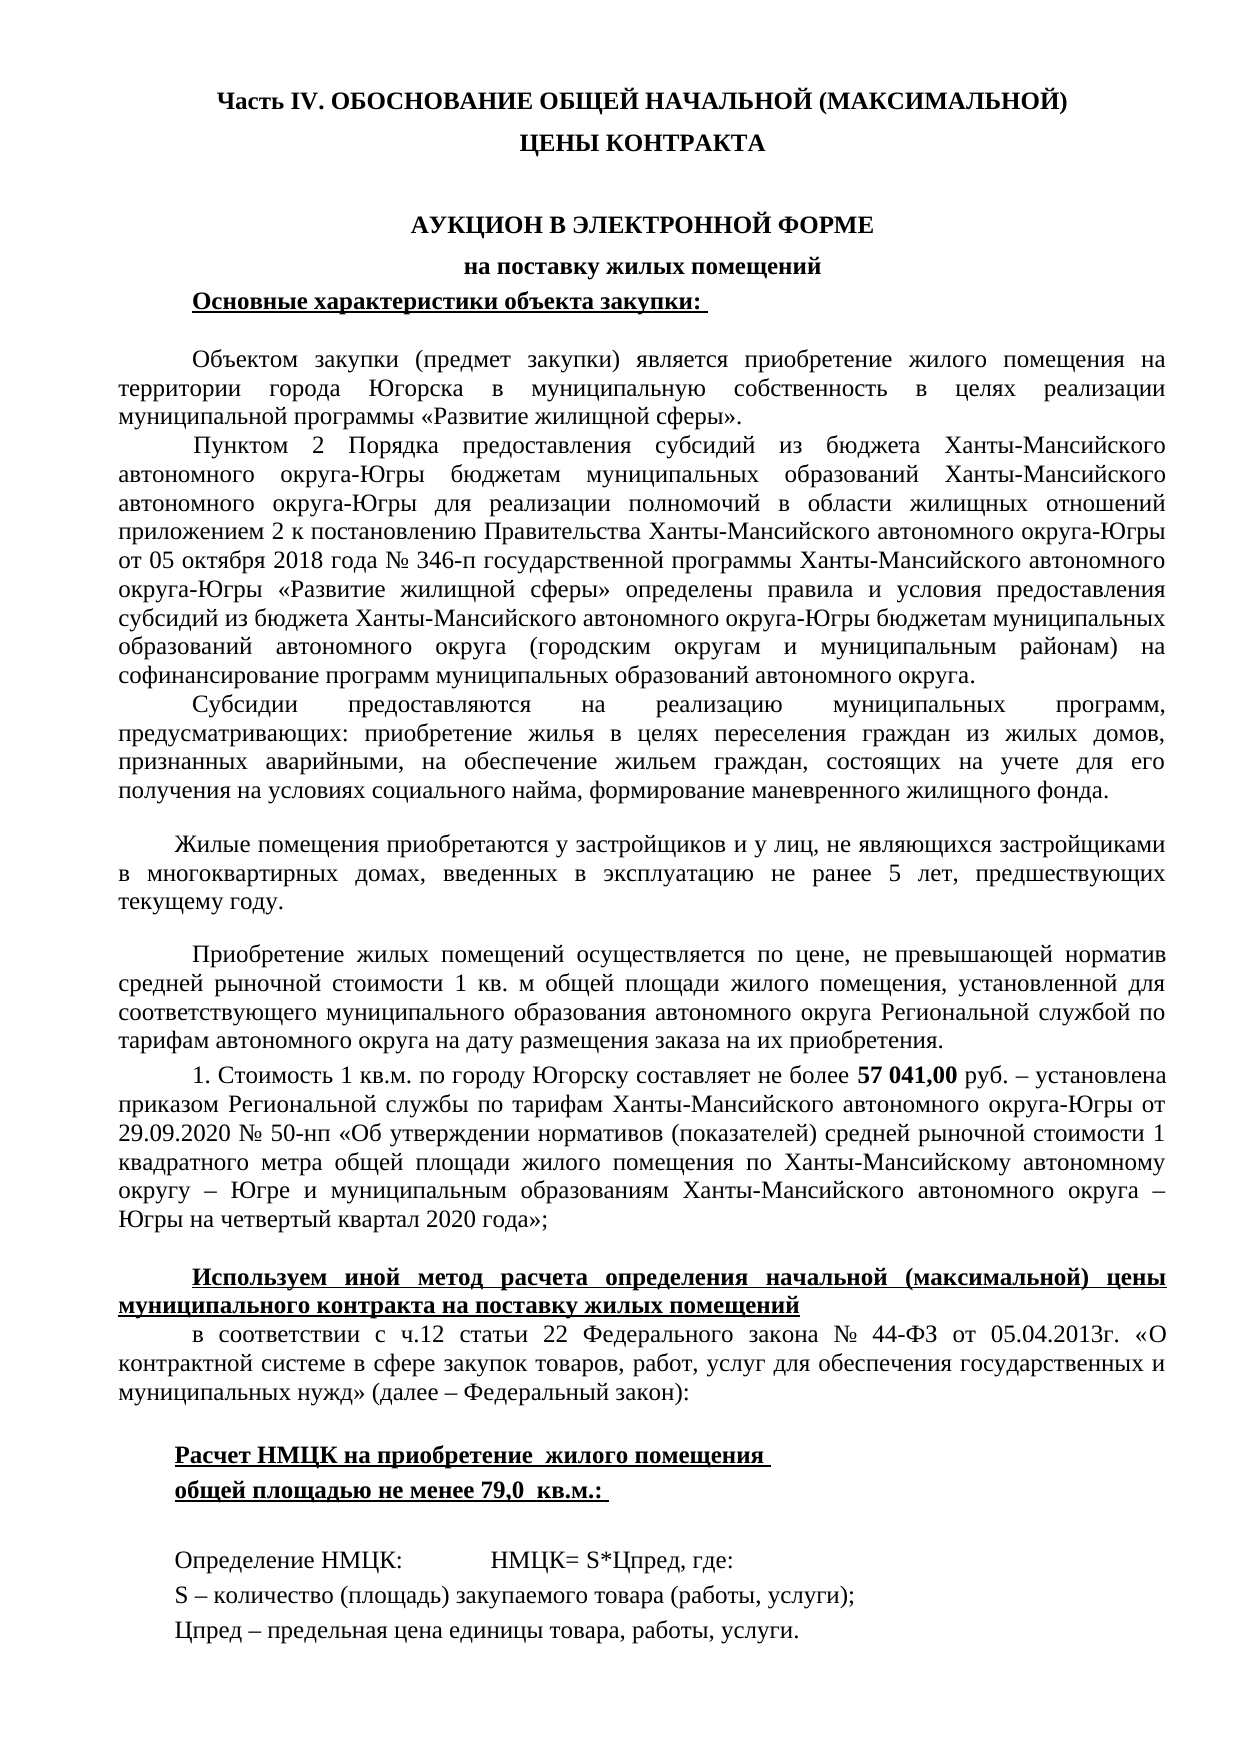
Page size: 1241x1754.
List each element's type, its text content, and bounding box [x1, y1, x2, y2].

text Определение НМЦК: НМЦК= S*Цпред, где: [118, 1545, 1167, 1574]
text АУКЦИОН В ЭЛЕКТРОННОЙ ФОРМЕ [118, 210, 1167, 239]
text ЦЕНЫ КОНТРАКТА [118, 128, 1167, 156]
text Используем иной метод расчета определения начальной (максимальной) цены муниципального контракта на поставку жилых помещений [118, 1262, 1167, 1319]
text Пунктом 2 Порядка предоставления субсидий из бюджета Ханты-Мансийского автономного округа-Югры бюджетам муниципальных образований Ханты-Мансийского автономного округа-Югры для реализации полномочий в области жилищных отношений приложением 2 к постановлению Правительства Ханты-Мансийского автономного округа-Югры от 05 октября 2018 года № 346-п государственной программы Ханты-Мансийского автономного округа-Югры «Развитие жилищной сферы» определены правила и условия предоставления субсидий из бюджета Ханты-Мансийского автономного округа-Югры бюджетам муниципальных образований автономного округа (городским округам и муниципальным районам) на софинансирование программ муниципальных образований автономного округа. [118, 430, 1167, 689]
text на поставку жилых помещений [118, 251, 1167, 280]
text Часть IV. ОБОСНОВАНИЕ ОБЩЕЙ НАЧАЛЬНОЙ (МАКСИМАЛЬНОЙ) [118, 86, 1167, 115]
text общей площадью не менее 79,0 кв.м.: [118, 1475, 1167, 1504]
text Субсидии предоставляются на реализацию муниципальных программ, предусматривающих: приобретение жилья в целях переселения граждан из жилых домов, признанных аварийными, на обеспечение жильем граждан, состоящих на учете для его получения на условиях социального найма, формирование маневренного жилищного фонда. [118, 689, 1167, 804]
text Основные характеристики объекта закупки: [118, 286, 1167, 315]
text 1. Стоимость 1 кв.м. по городу Югорску составляет не более 57 041,00 руб. – установлена приказом Региональной службы по тарифам Ханты-Мансийского автономного округа-Югры от 29.09.2020 № 50-нп «Об утверждении нормативов (показателей) средней рыночной стоимости 1 квадратного метра общей площади жилого помещения по Ханты-Мансийскому автономному округу – Югре и муниципальным образованиям Ханты-Мансийского автономного округа – Югры на четвертый квартал 2020 года»; [118, 1060, 1167, 1233]
text Приобретение жилых помещений осуществляется по цене, не превышающей норматив средней рыночной стоимости 1 кв. м общей площади жилого помещения, установленной для соответствующего муниципального образования автономного округа Региональной службой по тарифам автономного округа на дату размещения заказа на их приобретения. [118, 939, 1167, 1054]
text в соответствии с ч.12 статьи 22 Федерального закона № 44-ФЗ от 05.04.2013г. «О контрактной системе в сфере закупок товаров, работ, услуг для обеспечения государственных и муниципальных нужд» (далее – Федеральный закон): [118, 1319, 1167, 1405]
text Цпред – предельная цена единицы товара, работы, услуги. [118, 1615, 1167, 1644]
text Жилые помещения приобретаются у застройщиков и у лиц, не являющихся застройщиками в многоквартирных домах, введенных в эксплуатацию не ранее 5 лет, предшествующих текущему году. [118, 829, 1167, 915]
text Расчет НМЦК на приобретение жилого помещения [118, 1440, 1167, 1469]
text S – количество (площадь) закупаемого товара (работы, услуги); [118, 1580, 1167, 1609]
text Объектом закупки (предмет закупки) является приобретение жилого помещения на территории города Югорска в муниципальную собственность в целях реализации муниципальной программы «Развитие жилищной сферы». [118, 344, 1167, 430]
